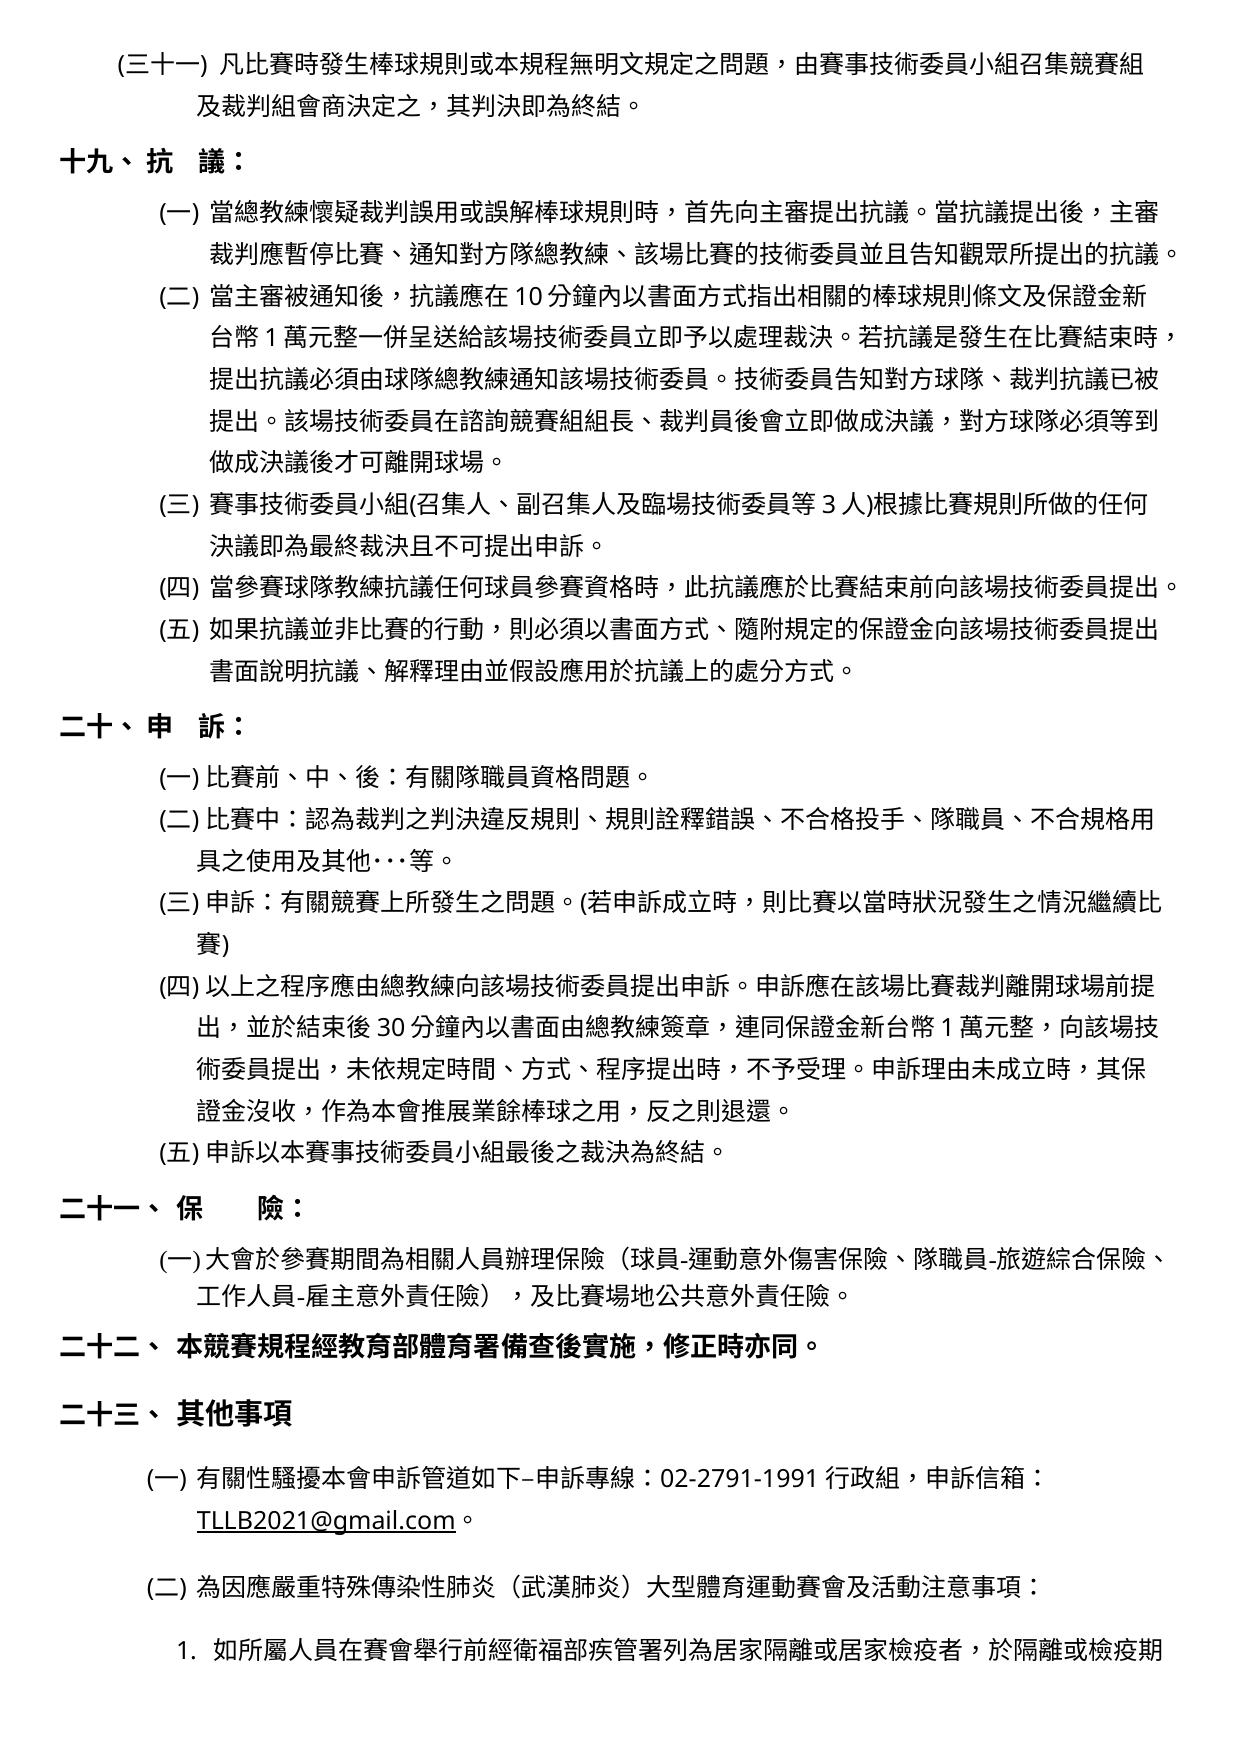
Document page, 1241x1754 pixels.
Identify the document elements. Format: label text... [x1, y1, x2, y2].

list 以上之程序應由總教練向該場技術委員提出申訴。申訴應在該場比賽裁判離開球場前提出，並於結束後30分鐘內以書面由總教練簽章，連同保證金新台幣1萬元整，向該場技術委員提出，未依規定時間、方式、程序提出時，不予受理。申訴理由未成立時，其保證金沒收，作為本會推展業餘棒球之用，反之則退還。 [159, 966, 1167, 1127]
list 申訴：有關競賽上所發生之問題。(若申訴成立時，則比賽以當時狀況發生之情況繼續比賽) [159, 883, 1167, 961]
list 大會於參賽期間為相關人員辦理保險（球員-運動意外傷害保險、隊職員-旅遊綜合保險、工作人員-雇主意外責任險），及比賽場地公共意外責任險。 [159, 1240, 1167, 1313]
list 當總教練懷疑裁判誤用或誤解棒球規則時，首先向主審提出抗議。當抗議提出後，主審裁判應暫停比賽、通知對方隊總教練、該場比賽的技術委員並且告知觀眾所提出的抗議。 [159, 193, 1167, 271]
list 有關性騷擾本會申訴管道如下–申訴專線：02-2791-1991 行政組，申訴信箱： TLLB2021@gmail.com。 [147, 1459, 1167, 1537]
list 其他事項 [59, 1390, 1167, 1432]
list 申訴以本賽事技術委員小組最後之裁決為終結。 [159, 1133, 1167, 1169]
list 比賽前、中、後：有關隊職員資格問題。 [159, 758, 1167, 794]
list 抗 議： [59, 140, 1167, 179]
list 如果抗議並非比賽的行動，則必須以書面方式、隨附規定的保證金向該場技術委員提出書面說明抗議、解釋理由並假設應用於抗議上的處分方式。 [159, 609, 1167, 687]
list 保 險： [59, 1187, 1167, 1226]
list 申 訴： [59, 705, 1167, 744]
list 比賽中：認為裁判之判決違反規則、規則詮釋錯誤、不合格投手、隊職員、不合規格用具之使用及其他･･･等。 [159, 799, 1167, 877]
list 當參賽球隊教練抗議任何球員參賽資格時，此抗議應於比賽結束前向該場技術委員提出。 [159, 568, 1167, 604]
list 賽事技術委員小組(召集人、副召集人及臨場技術委員等3人)根據比賽規則所做的任何決議即為最終裁決且不可提出申訴。 [159, 484, 1167, 562]
text 及裁判組會商決定之，其判決即為終結。 [196, 86, 1167, 122]
list 當主審被通知後，抗議應在10分鐘內以書面方式指出相關的棒球規則條文及保證金新台幣1萬元整一併呈送給該場技術委員立即予以處理裁決。若抗議是發生在比賽結束時，提出抗議必須由球隊總教練通知該場技術委員。技術委員告知對方球隊、裁判抗議已被提出。該場技術委員在諮詢競賽組組長、裁判員後會立即做成決議，對方球隊必須等到做成決議後才可離開球場。 [159, 276, 1167, 479]
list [176, 1631, 1167, 1667]
list 為因應嚴重特殊傳染性肺炎（武漢肺炎）大型體育運動賽會及活動注意事項： [147, 1562, 1167, 1604]
list 凡比賽時發生棒球規則或本規程無明文規定之問題，由賽事技術委員小組召集競賽組 [117, 44, 1167, 81]
list 本競賽規程經教育部體育署備查後實施，修正時亦同。 [59, 1325, 1167, 1364]
